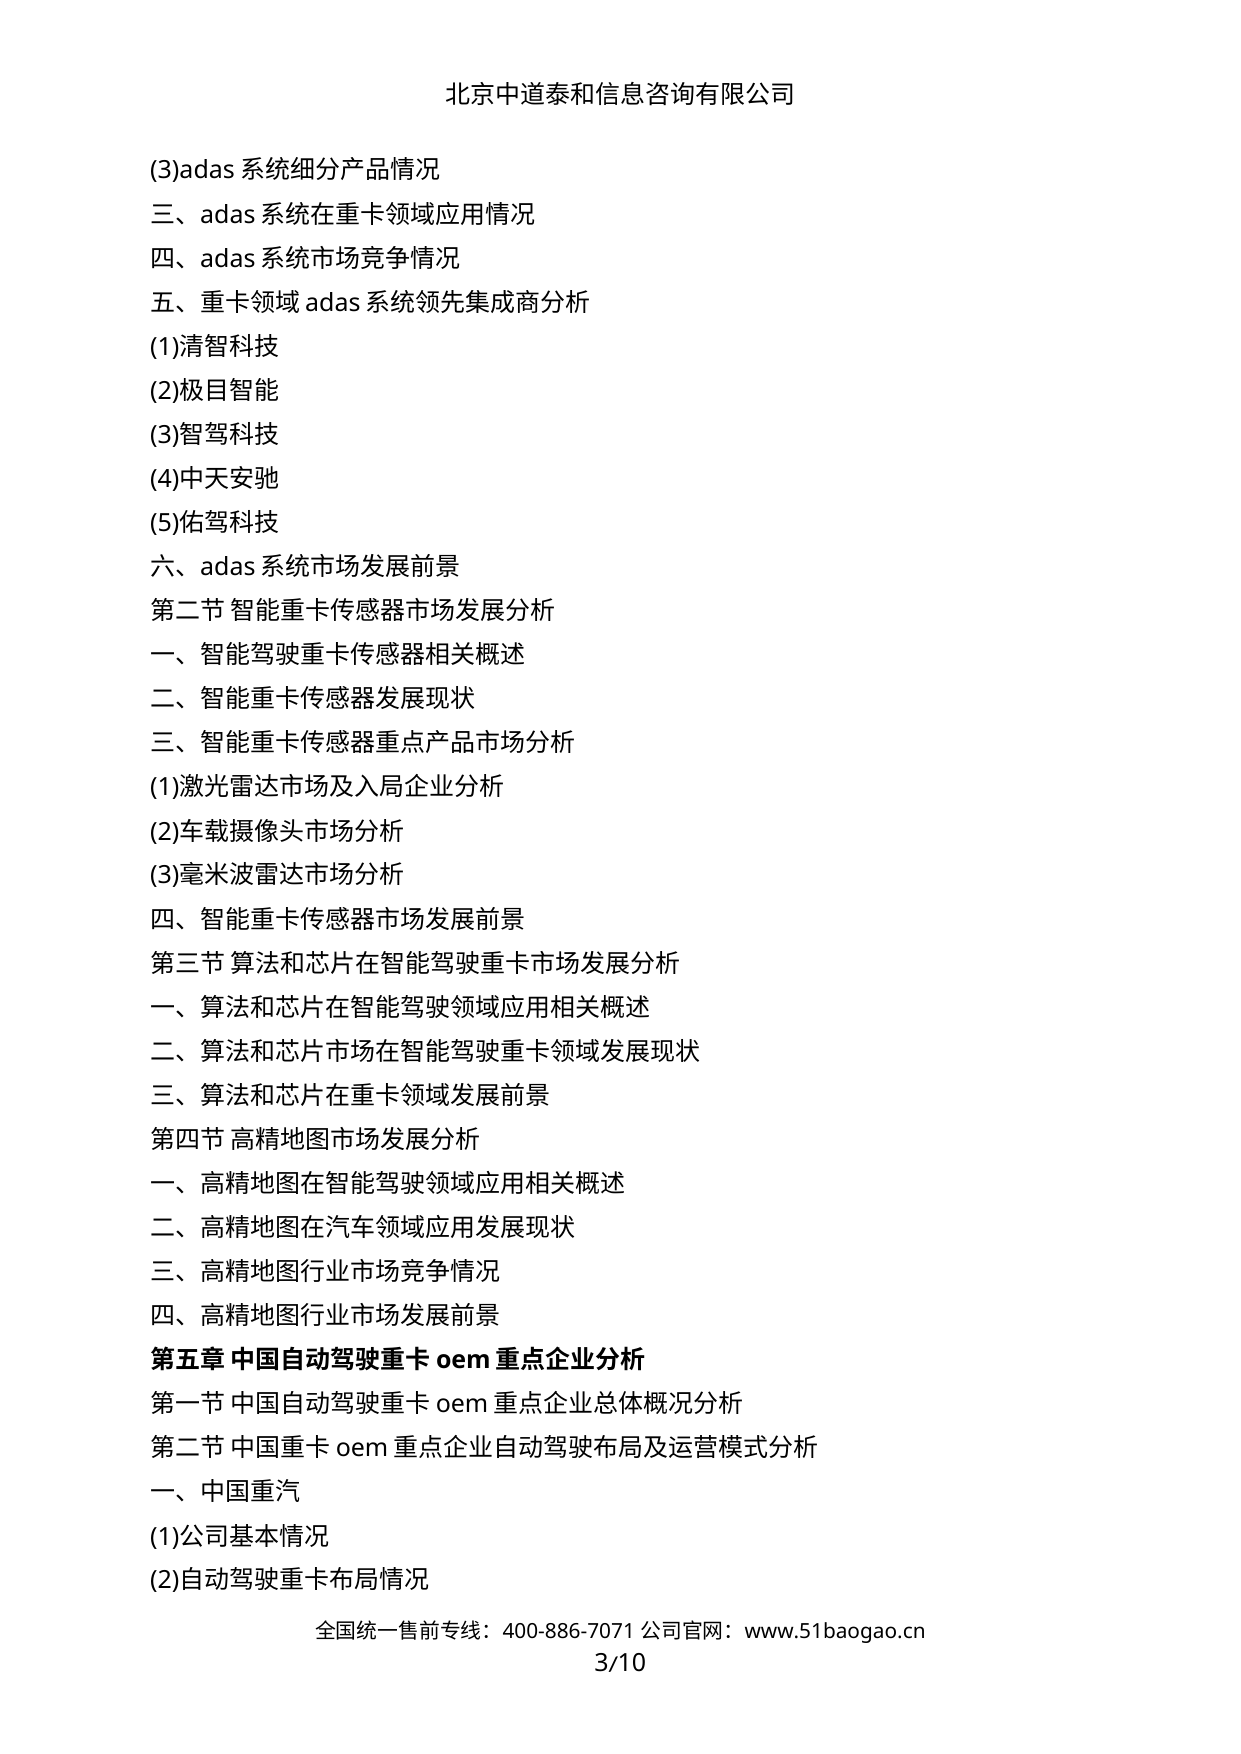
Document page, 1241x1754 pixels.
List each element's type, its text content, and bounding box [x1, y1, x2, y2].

text (1)激光雷达市场及入局企业分析 [150, 767, 1090, 803]
text (2)自动驾驶重卡布局情况 [150, 1560, 1090, 1596]
text 一、智能驾驶重卡传感器相关概述 [150, 635, 1090, 671]
text 六、adas系统市场发展前景 [150, 547, 1090, 583]
text 二、高精地图在汽车领域应用发展现状 [150, 1207, 1090, 1244]
text 一、高精地图在智能驾驶领域应用相关概述 [150, 1163, 1090, 1200]
text (1)公司基本情况 [150, 1516, 1090, 1552]
text 三、算法和芯片在重卡领域发展前景 [150, 1075, 1090, 1112]
text 第二节 智能重卡传感器市场发展分析 [150, 591, 1090, 627]
text (2)极目智能 [150, 370, 1090, 407]
text (3)毫米波雷达市场分析 [150, 855, 1090, 891]
text 三、adas系统在重卡领域应用情况 [150, 194, 1090, 230]
text 四、高精地图行业市场发展前景 [150, 1296, 1090, 1332]
text 第四节 高精地图市场发展分析 [150, 1119, 1090, 1156]
text 三、高精地图行业市场竞争情况 [150, 1252, 1090, 1288]
text 三、智能重卡传感器重点产品市场分析 [150, 723, 1090, 759]
text (3)adas系统细分产品情况 [150, 150, 1090, 186]
text 第五章 中国自动驾驶重卡oem重点企业分析 [150, 1340, 1090, 1376]
text (5)佑驾科技 [150, 502, 1090, 539]
text 四、智能重卡传感器市场发展前景 [150, 899, 1090, 935]
text (2)车载摄像头市场分析 [150, 811, 1090, 847]
text 二、智能重卡传感器发展现状 [150, 679, 1090, 715]
text 第一节 中国自动驾驶重卡oem重点企业总体概况分析 [150, 1384, 1090, 1420]
text 一、算法和芯片在智能驾驶领域应用相关概述 [150, 987, 1090, 1023]
text 五、重卡领域adas系统领先集成商分析 [150, 282, 1090, 318]
text 一、中国重汽 [150, 1472, 1090, 1508]
text 第二节 中国重卡oem重点企业自动驾驶布局及运营模式分析 [150, 1428, 1090, 1464]
text 第三节 算法和芯片在智能驾驶重卡市场发展分析 [150, 943, 1090, 979]
text (1)清智科技 [150, 326, 1090, 362]
text (3)智驾科技 [150, 414, 1090, 451]
text 二、算法和芯片市场在智能驾驶重卡领域发展现状 [150, 1031, 1090, 1067]
text 四、adas系统市场竞争情况 [150, 238, 1090, 274]
text (4)中天安驰 [150, 458, 1090, 495]
